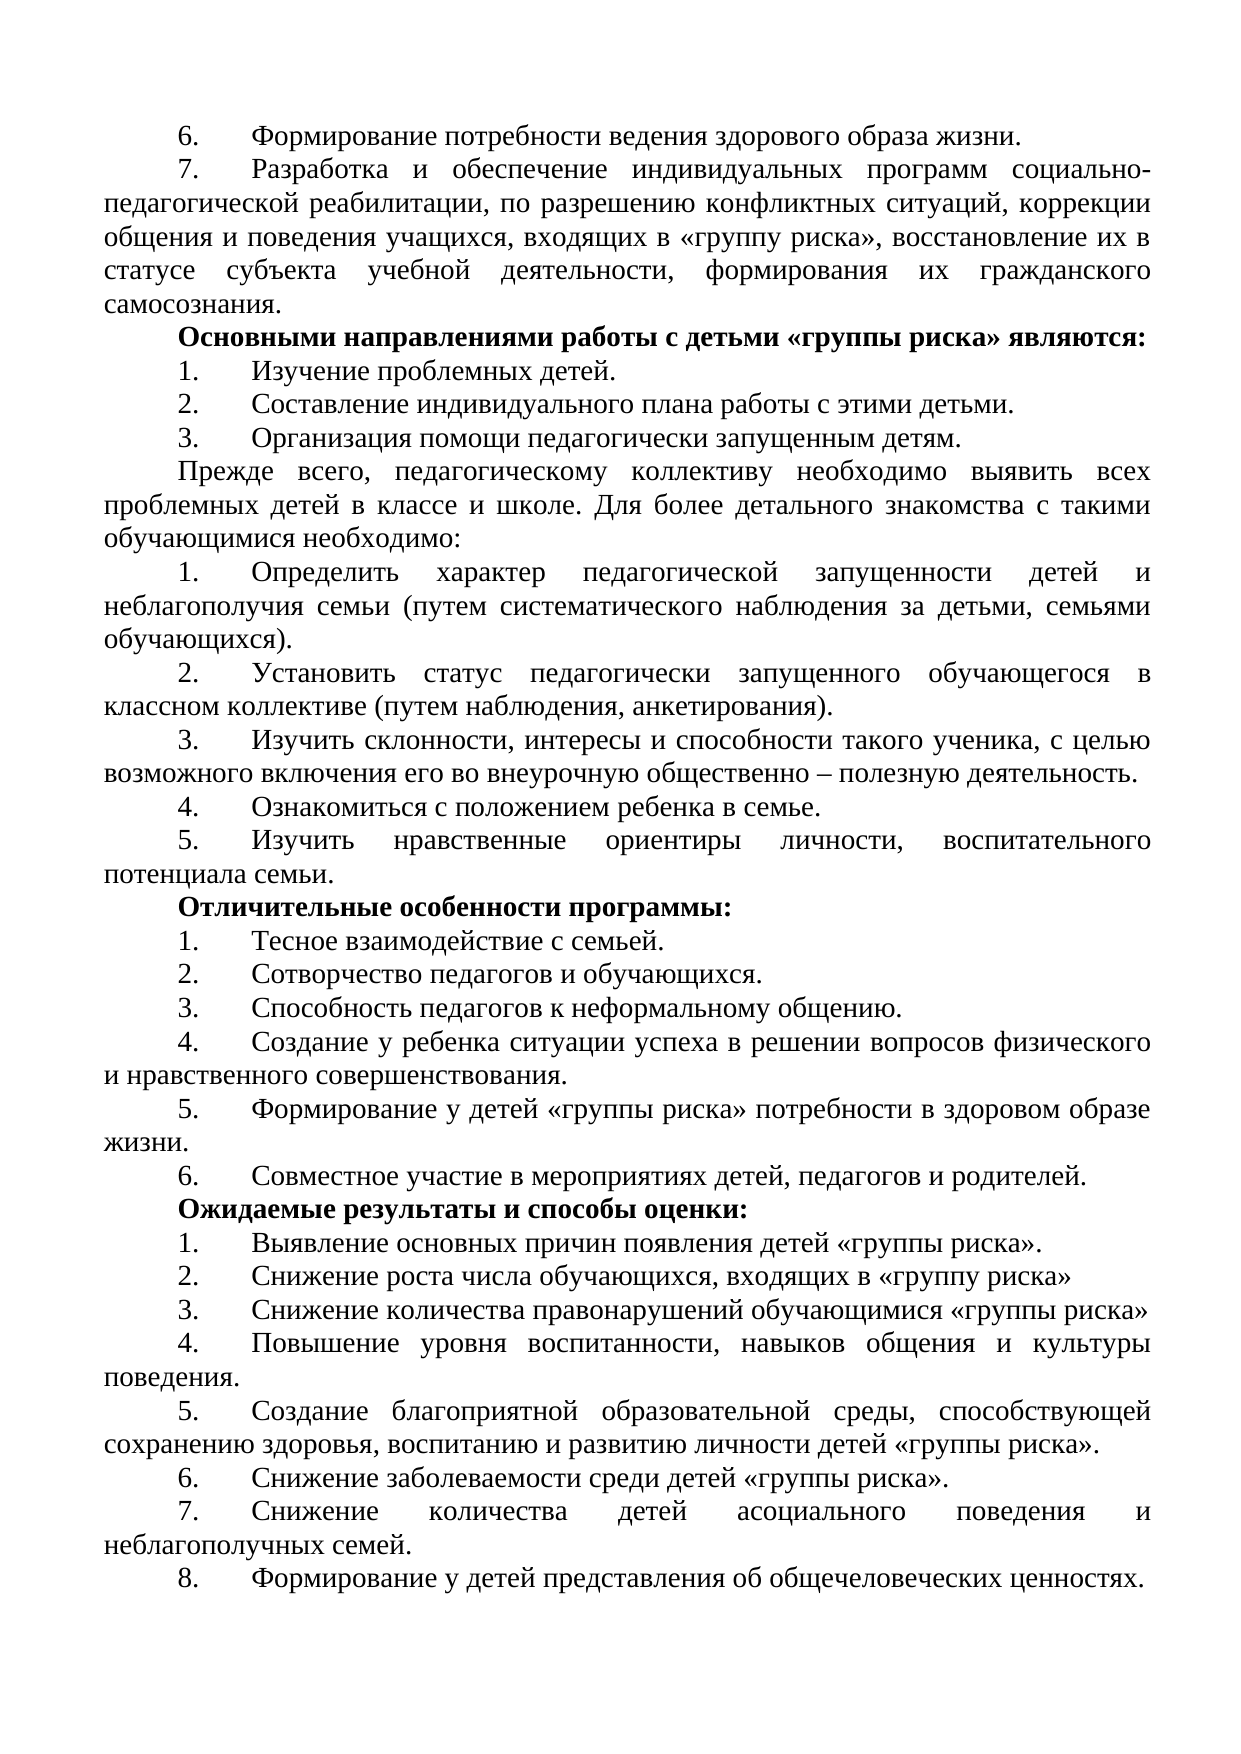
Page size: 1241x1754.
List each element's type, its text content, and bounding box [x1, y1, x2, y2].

list Снижение количества правонарушений обучающимися «группы риска» [103, 1292, 1152, 1326]
list Изучить склонности, интересы и способности такого ученика, с целью возможного включения его во внеурочную общественно – полезную деятельность. [103, 722, 1152, 789]
list Сотворчество педагогов и обучающихся. [103, 957, 1152, 990]
list Изучение проблемных детей. [103, 353, 1152, 386]
list Организация помощи педагогически запущенным детям. [103, 420, 1152, 453]
list Снижение заболеваемости среди детей «группы риска». [103, 1460, 1152, 1493]
list Снижение количества детей асоциального поведения и неблагополучных семей. [103, 1493, 1152, 1560]
list Способность педагогов к неформальному общению. [103, 990, 1152, 1024]
text Отличительные особенности программы: [103, 889, 1152, 923]
list Создание у ребенка ситуации успеха в решении вопросов физического и нравственного совершенствования. [103, 1024, 1152, 1091]
list Установить статус педагогически запущенного обучающегося в классном коллективе (путем наблюдения, анкетирования). [103, 655, 1152, 722]
list Определить характер педагогической запущенности детей и неблагополучия семьи (путем систематического наблюдения за детьми, семьями обучающихся). [103, 554, 1152, 655]
list Создание благоприятной образовательной среды, способствующей сохранению здоровья, воспитанию и развитию личности детей «группы риска». [103, 1393, 1152, 1460]
list Формирование потребности ведения здорового образа жизни. [103, 118, 1152, 152]
list Повышение уровня воспитанности, навыков общения и культуры поведения. [103, 1326, 1152, 1393]
list Основными направлениями работы с детьми «группы риска» являются: [103, 319, 1152, 353]
list Ознакомиться с положением ребенка в семье. [103, 789, 1152, 822]
list Изучить нравственные ориентиры личности, воспитательного потенциала семьи. [103, 822, 1152, 889]
list Выявление основных причин появления детей «группы риска». [103, 1225, 1152, 1258]
list Разработка и обеспечение индивидуальных программ социально-педагогической реабилитации, по разрешению конфликтных ситуаций, коррекции общения и поведения учащихся, входящих в «группу риска», восстановление их в статусе субъекта учебной деятельности, формирования их гражданского самосознания. [103, 152, 1152, 319]
list Тесное взаимодействие с семьей. [103, 923, 1152, 957]
list Составление индивидуального плана работы с этими детьми. [103, 386, 1152, 420]
list Формирование у детей представления об общечеловеческих ценностях. [103, 1560, 1152, 1594]
list Совместное участие в мероприятиях детей, педагогов и родителей. [103, 1158, 1152, 1191]
list Формирование у детей «группы риска» потребности в здоровом образе жизни. [103, 1091, 1152, 1158]
text Прежде всего, педагогическому коллективу необходимо выявить всех проблемных детей в классе и школе. Для более детального знакомства с такими обучающимися необходимо: [103, 453, 1152, 554]
text Ожидаемые результаты и способы оценки: [103, 1191, 1152, 1225]
list Снижение роста числа обучающихся, входящих в «группу риска» [103, 1258, 1152, 1292]
